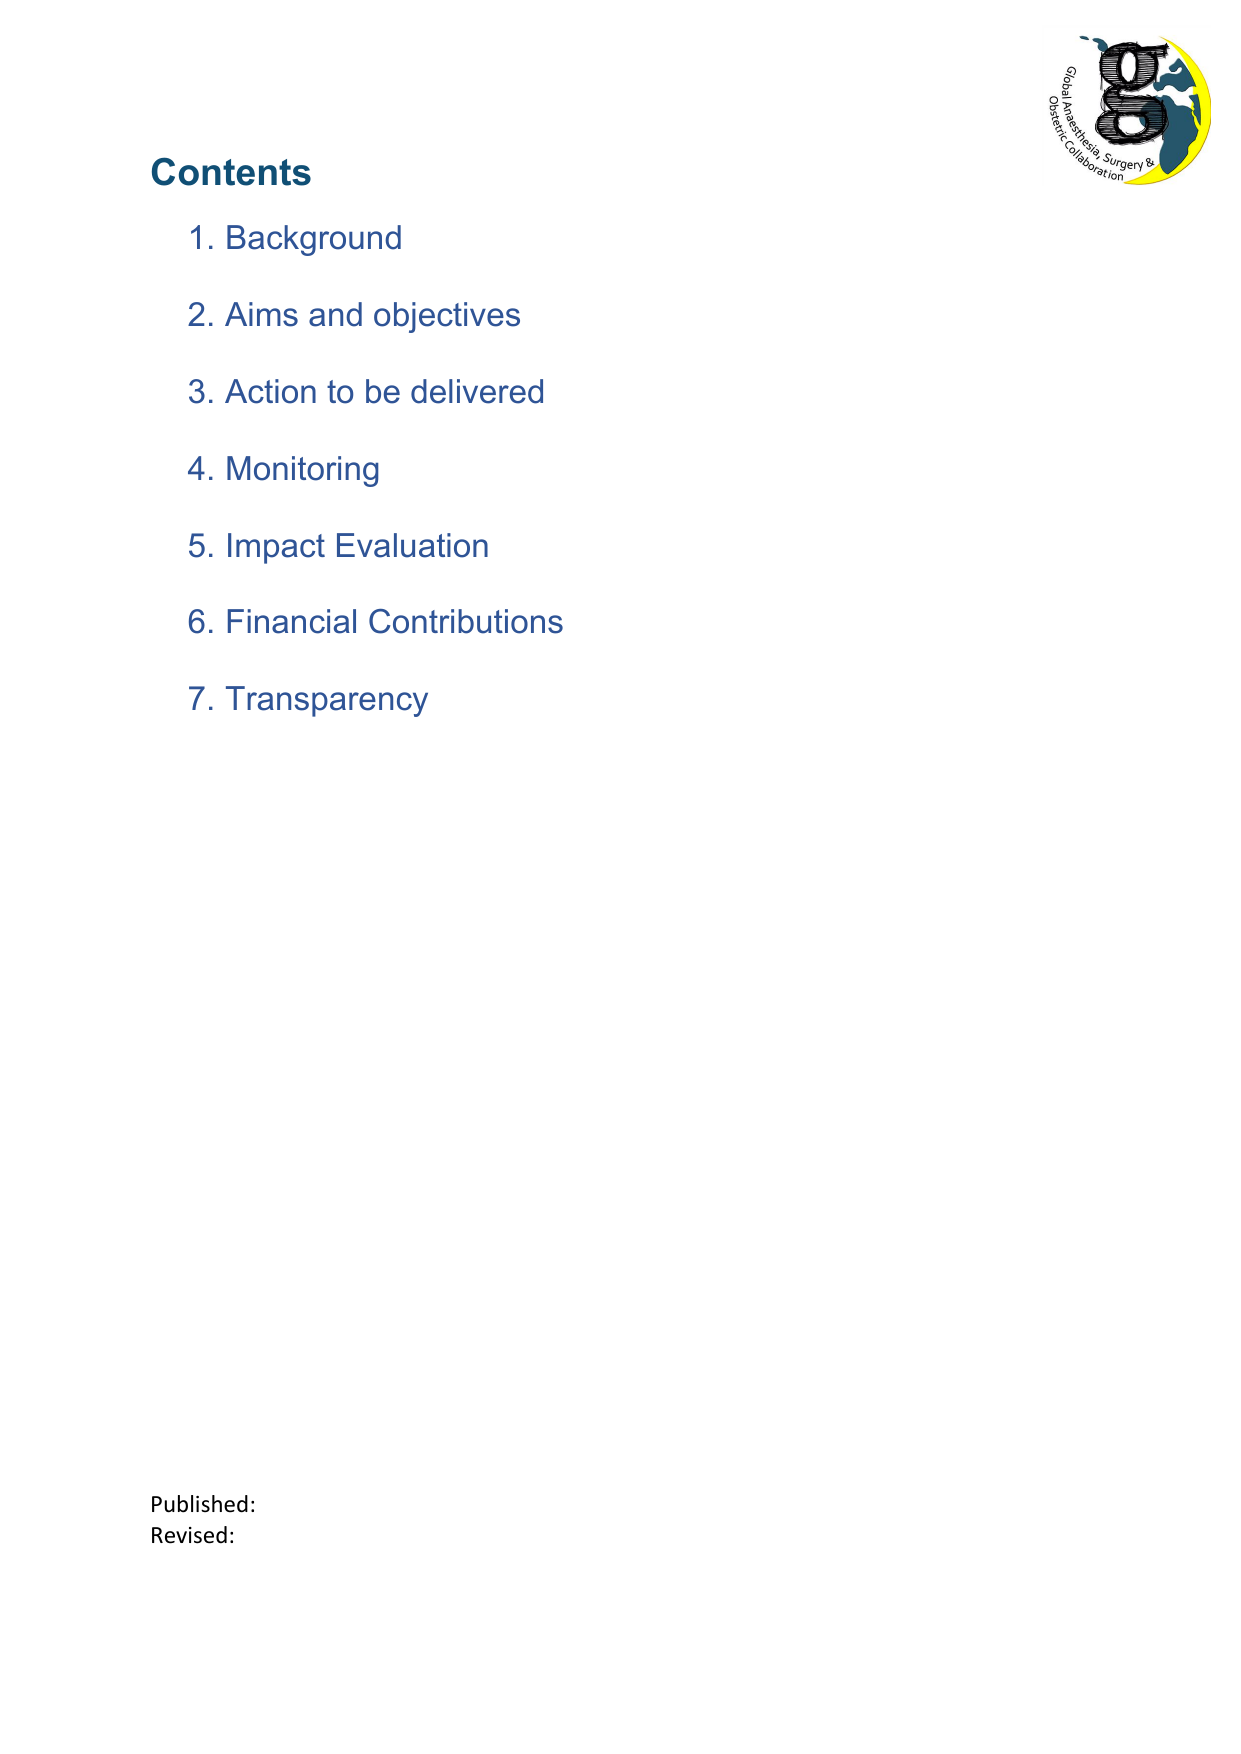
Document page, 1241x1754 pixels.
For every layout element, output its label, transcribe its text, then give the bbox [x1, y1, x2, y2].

picture [1041, 25, 1211, 186]
list Action to be delivered [187, 372, 1090, 410]
list Monitoring [187, 449, 1090, 487]
list Background [187, 218, 1090, 257]
text Published: [150, 1489, 1090, 1519]
list Impact Evaluation [187, 526, 1090, 564]
text Contents [150, 150, 1090, 193]
list Aims and objectives [187, 295, 1090, 333]
text Revised: [150, 1519, 1090, 1550]
list Financial Contributions [187, 602, 1090, 641]
list Transparency [187, 679, 1090, 718]
